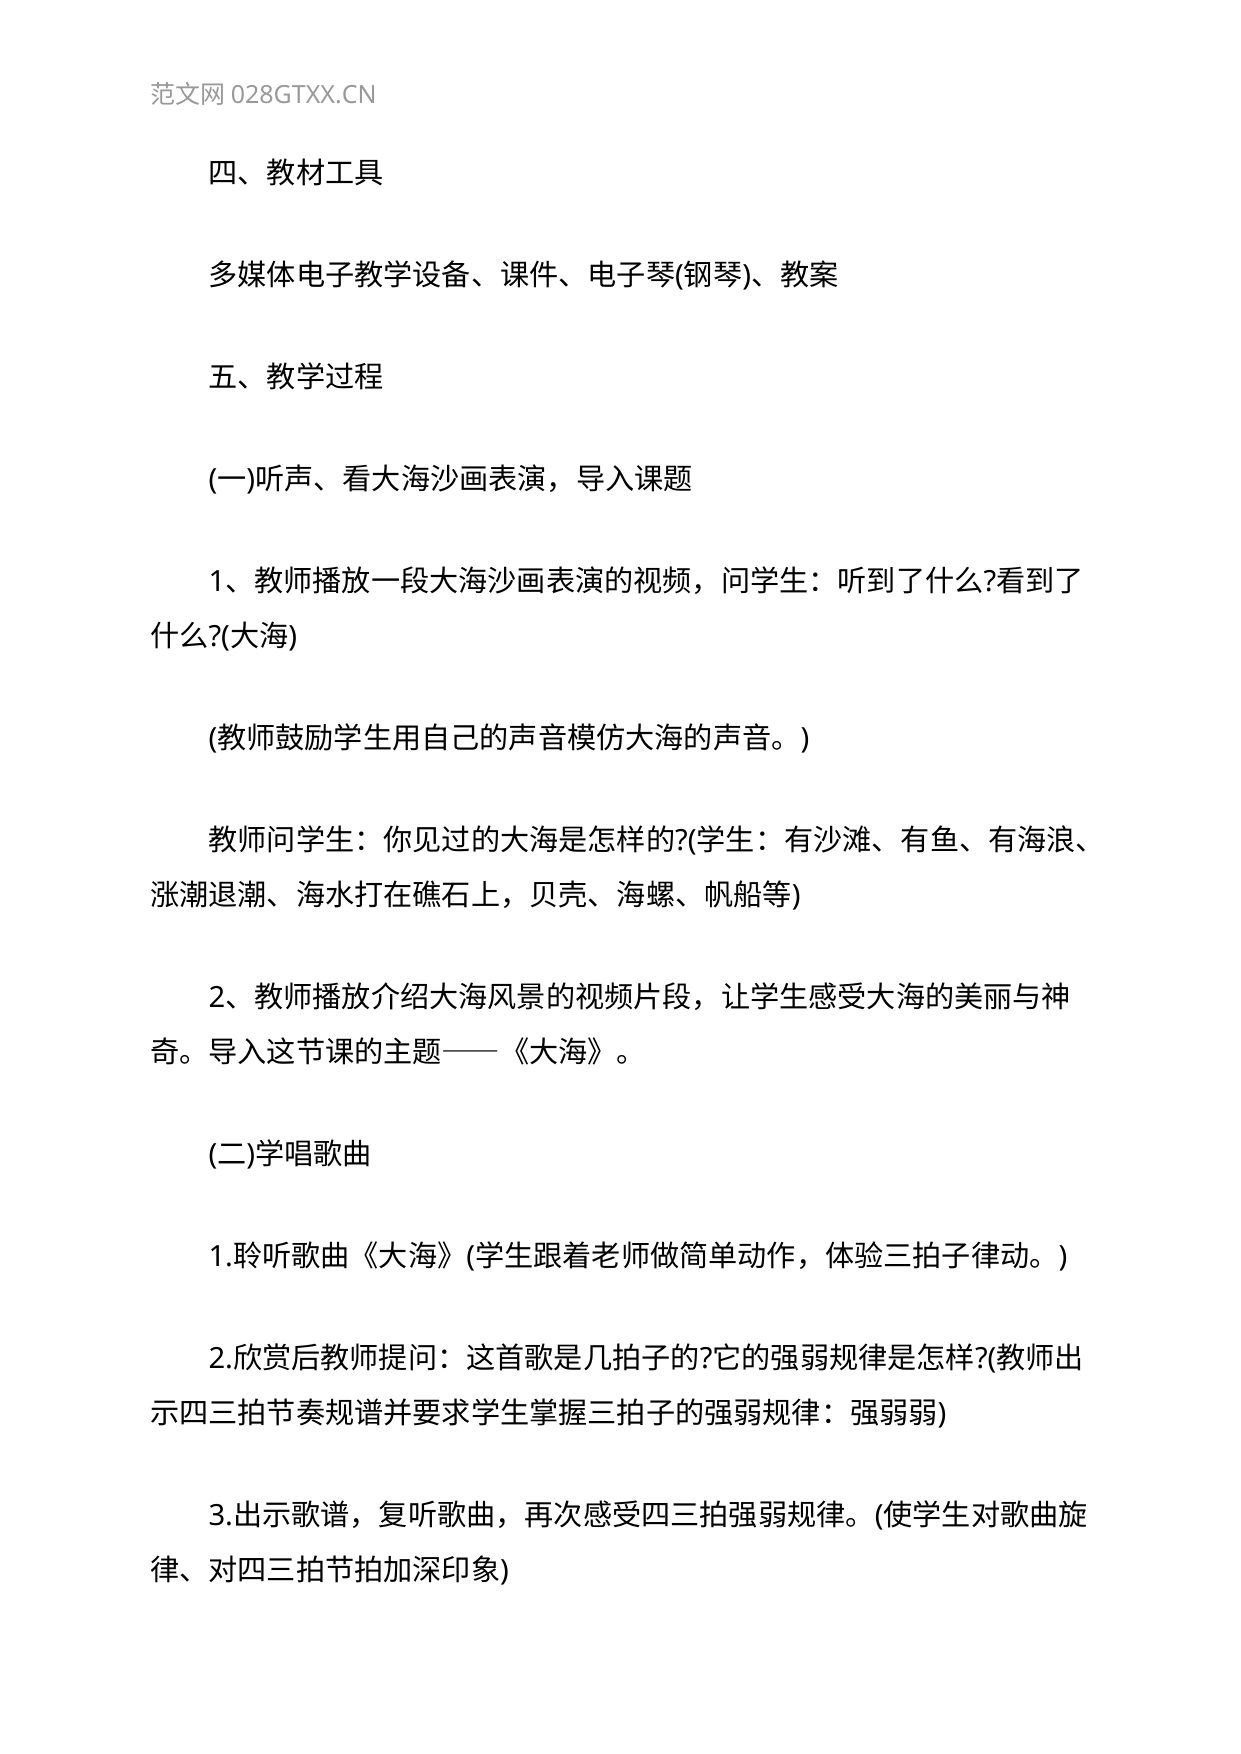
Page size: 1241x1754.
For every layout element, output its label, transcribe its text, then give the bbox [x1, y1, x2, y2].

text 1.聆听歌曲《大海》(学生跟着老师做简单动作，体验三拍子律动。) [150, 1232, 1090, 1274]
text 2、教师播放介绍大海风景的视频片段，让学生感受大海的美丽与神奇。导入这节课的主题——《大海》。 [150, 973, 1090, 1071]
text 五、教学过程 [150, 354, 1090, 396]
text (教师鼓励学生用自己的声音模仿大海的声音。) [150, 714, 1090, 757]
text 3.出示歌谱，复听歌曲，再次感受四三拍强弱规律。(使学生对歌曲旋律、对四三拍节拍加深印象) [150, 1491, 1090, 1588]
text (二)学唱歌曲 [150, 1130, 1090, 1173]
text 四、教材工具 [150, 150, 1090, 192]
text 1、教师播放一段大海沙画表演的视频，问学生：听到了什么?看到了什么?(大海) [150, 557, 1090, 655]
text 教师问学生：你见过的大海是怎样的?(学生：有沙滩、有鱼、有海浪、涨潮退潮、海水打在礁石上，贝壳、海螺、帆船等) [150, 816, 1090, 914]
text 2.欣赏后教师提问：这首歌是几拍子的?它的强弱规律是怎样?(教师出示四三拍节奏规谱并要求学生掌握三拍子的强弱规律：强弱弱) [150, 1334, 1090, 1432]
text (一)听声、看大海沙画表演，导入课题 [150, 456, 1090, 498]
text 多媒体电子教学设备、课件、电子琴(钢琴)、教案 [150, 252, 1090, 294]
